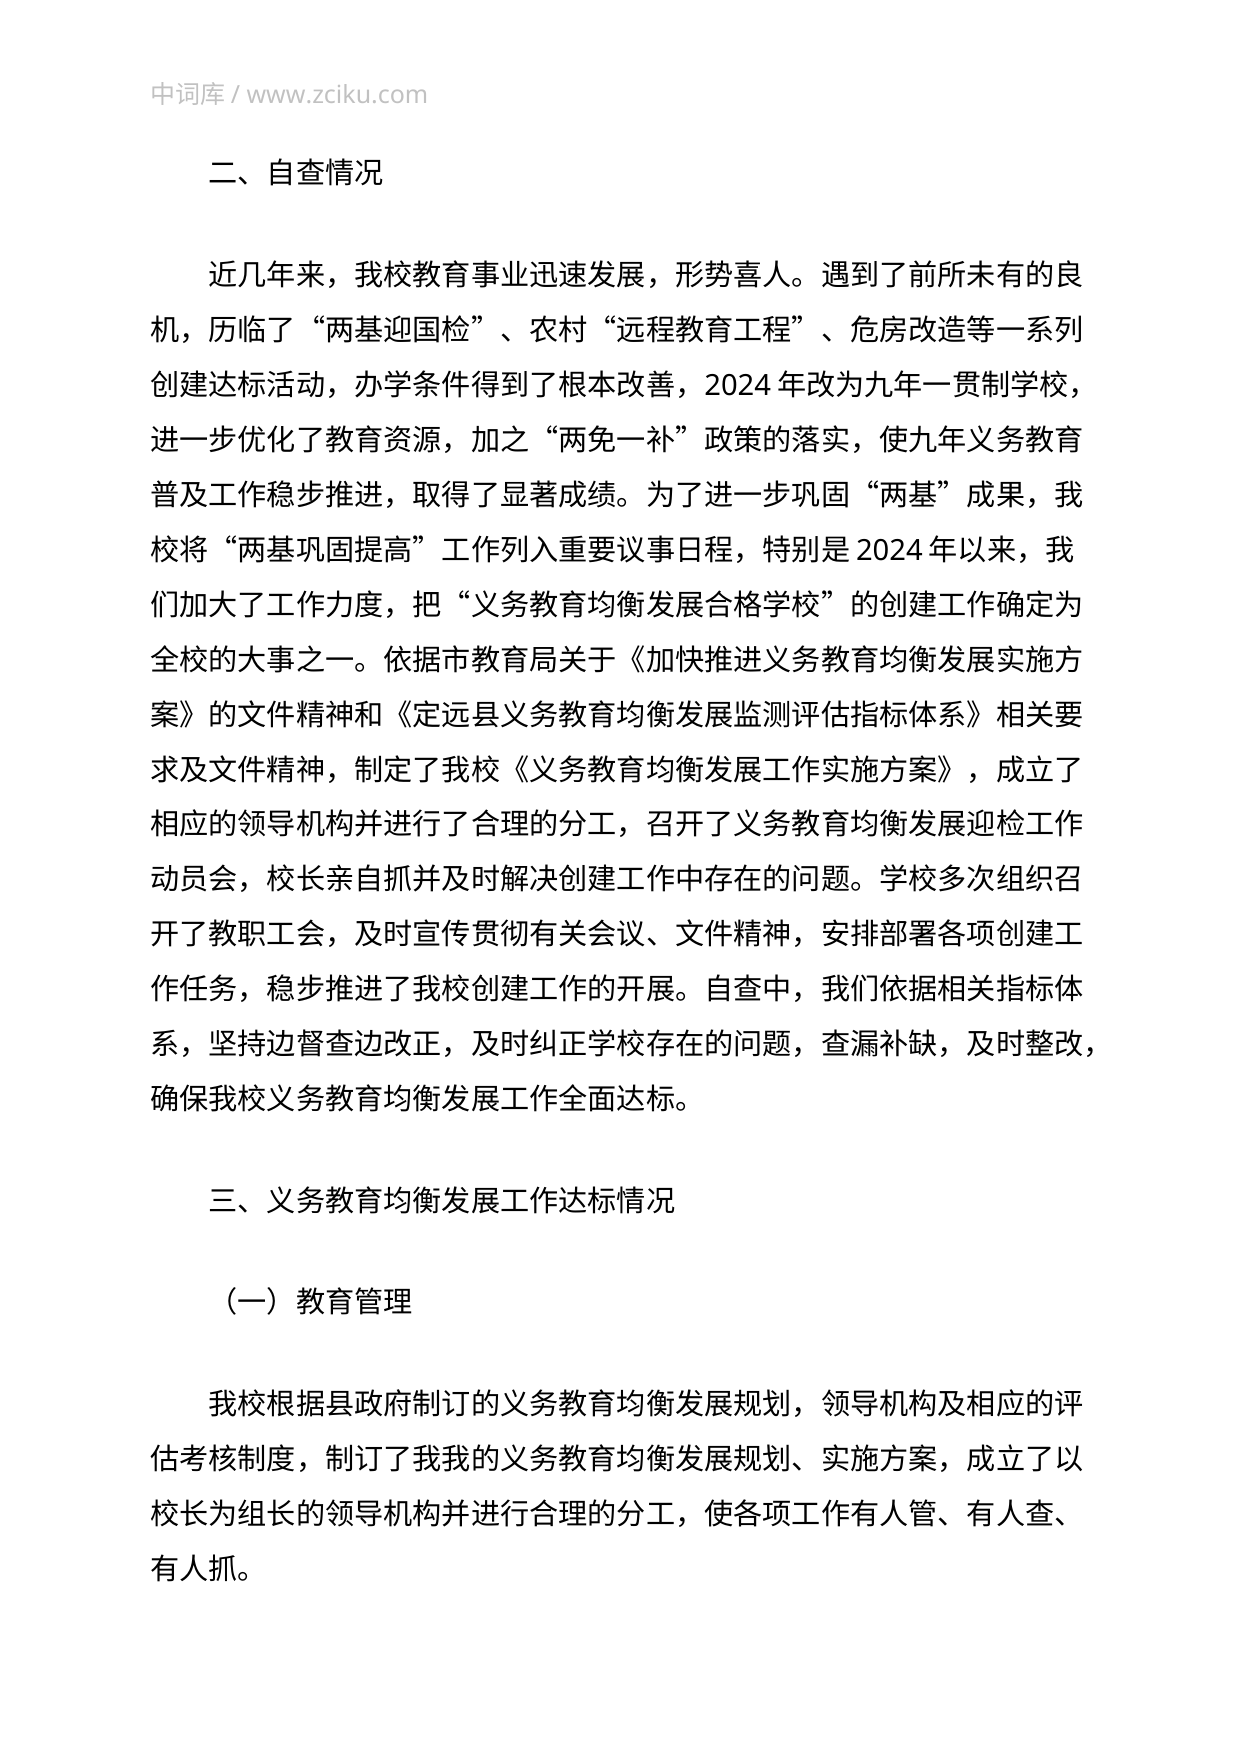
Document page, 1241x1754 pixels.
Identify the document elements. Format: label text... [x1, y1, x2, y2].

text 三、义务教育均衡发展工作达标情况 [150, 1177, 1090, 1219]
text 近几年来，我校教育事业迅速发展，形势喜人。遇到了前所未有的良机，历临了“两基迎国检”、农村“远程教育工程”、危房改造等一系列创建达标活动，办学条件得到了根本改善，2024年改为九年一贯制学校，进一步优化了教育资源，加之“两免一补”政策的落实，使九年义务教育普及工作稳步推进，取得了显著成绩。为了进一步巩固“两基”成果，我校将“两基巩固提高”工作列入重要议事日程，特别是2024年以来，我们加大了工作力度，把“义务教育均衡发展合格学校”的创建工作确定为全校的大事之一。依据市教育局关于《加快推进义务教育均衡发展实施方案》的文件精神和《定远县义务教育均衡发展监测评估指标体系》相关要求及文件精神，制定了我校《义务教育均衡发展工作实施方案》，成立了相应的领导机构并进行了合理的分工，召开了义务教育均衡发展迎检工作动员会，校长亲自抓并及时解决创建工作中存在的问题。学校多次组织召开了教职工会，及时宣传贯彻有关会议、文件精神，安排部署各项创建工作任务，稳步推进了我校创建工作的开展。自查中，我们依据相关指标体系，坚持边督查边改正，及时纠正学校存在的问题，查漏补缺，及时整改，确保我校义务教育均衡发展工作全面达标。 [150, 252, 1090, 1118]
text （一）教育管理 [150, 1279, 1090, 1321]
text 我校根据县政府制订的义务教育均衡发展规划，领导机构及相应的评估考核制度，制订了我我的义务教育均衡发展规划、实施方案，成立了以校长为组长的领导机构并进行合理的分工，使各项工作有人管、有人查、有人抓。 [150, 1381, 1090, 1588]
text 二、自查情况 [150, 150, 1090, 192]
